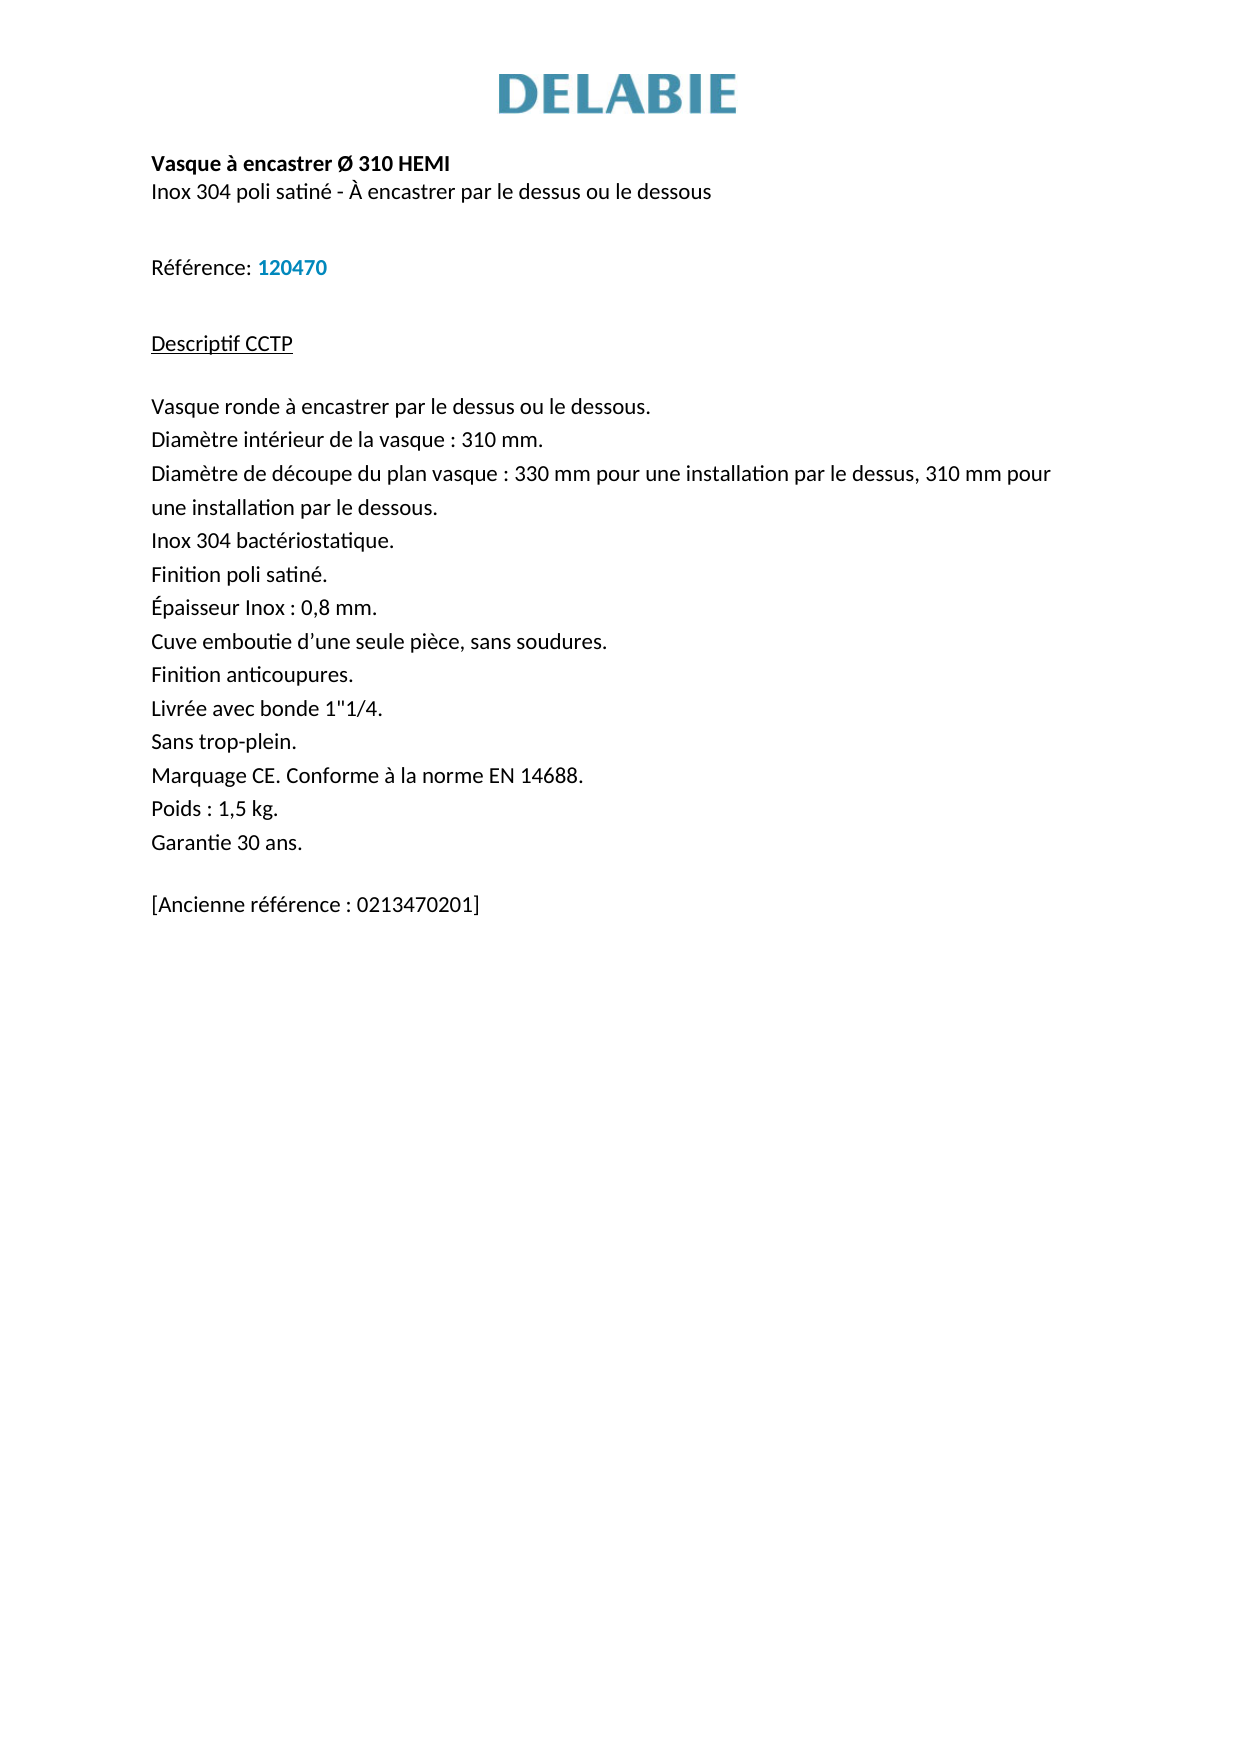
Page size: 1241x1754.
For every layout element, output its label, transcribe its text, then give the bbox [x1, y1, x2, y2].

text [Ancienne référence : 0213470201] [151, 890, 1084, 918]
text Vasque à encastrer Ø 310 HEMI [151, 149, 1084, 177]
text Livrée avec bonde 1"1/4. [151, 694, 1084, 722]
text Cuve emboutie d’une seule pièce, sans soudures. [151, 627, 1084, 655]
text Finition poli satiné. [151, 560, 1084, 588]
text Diamètre intérieur de la vasque : 310 mm. [151, 426, 1084, 453]
text Marquage CE. Conforme à la norme EN 14688. [151, 761, 1084, 789]
text Épaisseur Inox : 0,8 mm. [151, 593, 1084, 621]
text Sans trop-plein. [151, 727, 1084, 755]
text Garantie 30 ans. [151, 828, 1084, 856]
text Inox 304 bactériostatique. [151, 526, 1084, 554]
text Diamètre de découpe du plan vasque : 330 mm pour une installation par le dessus, 310 mm pour une installation par le dessous. [151, 459, 1084, 521]
text Poids : 1,5 kg. [151, 794, 1084, 822]
picture [497, 74, 738, 114]
text Finition anticoupures. [151, 660, 1084, 688]
text Descriptif CCTP [151, 329, 1084, 357]
text Inox 304 poli satiné - À encastrer par le dessus ou le dessous [151, 177, 1084, 205]
text Vasque ronde à encastrer par le dessus ou le dessous. [151, 392, 1084, 420]
text Référence: 120470 [151, 253, 1084, 281]
